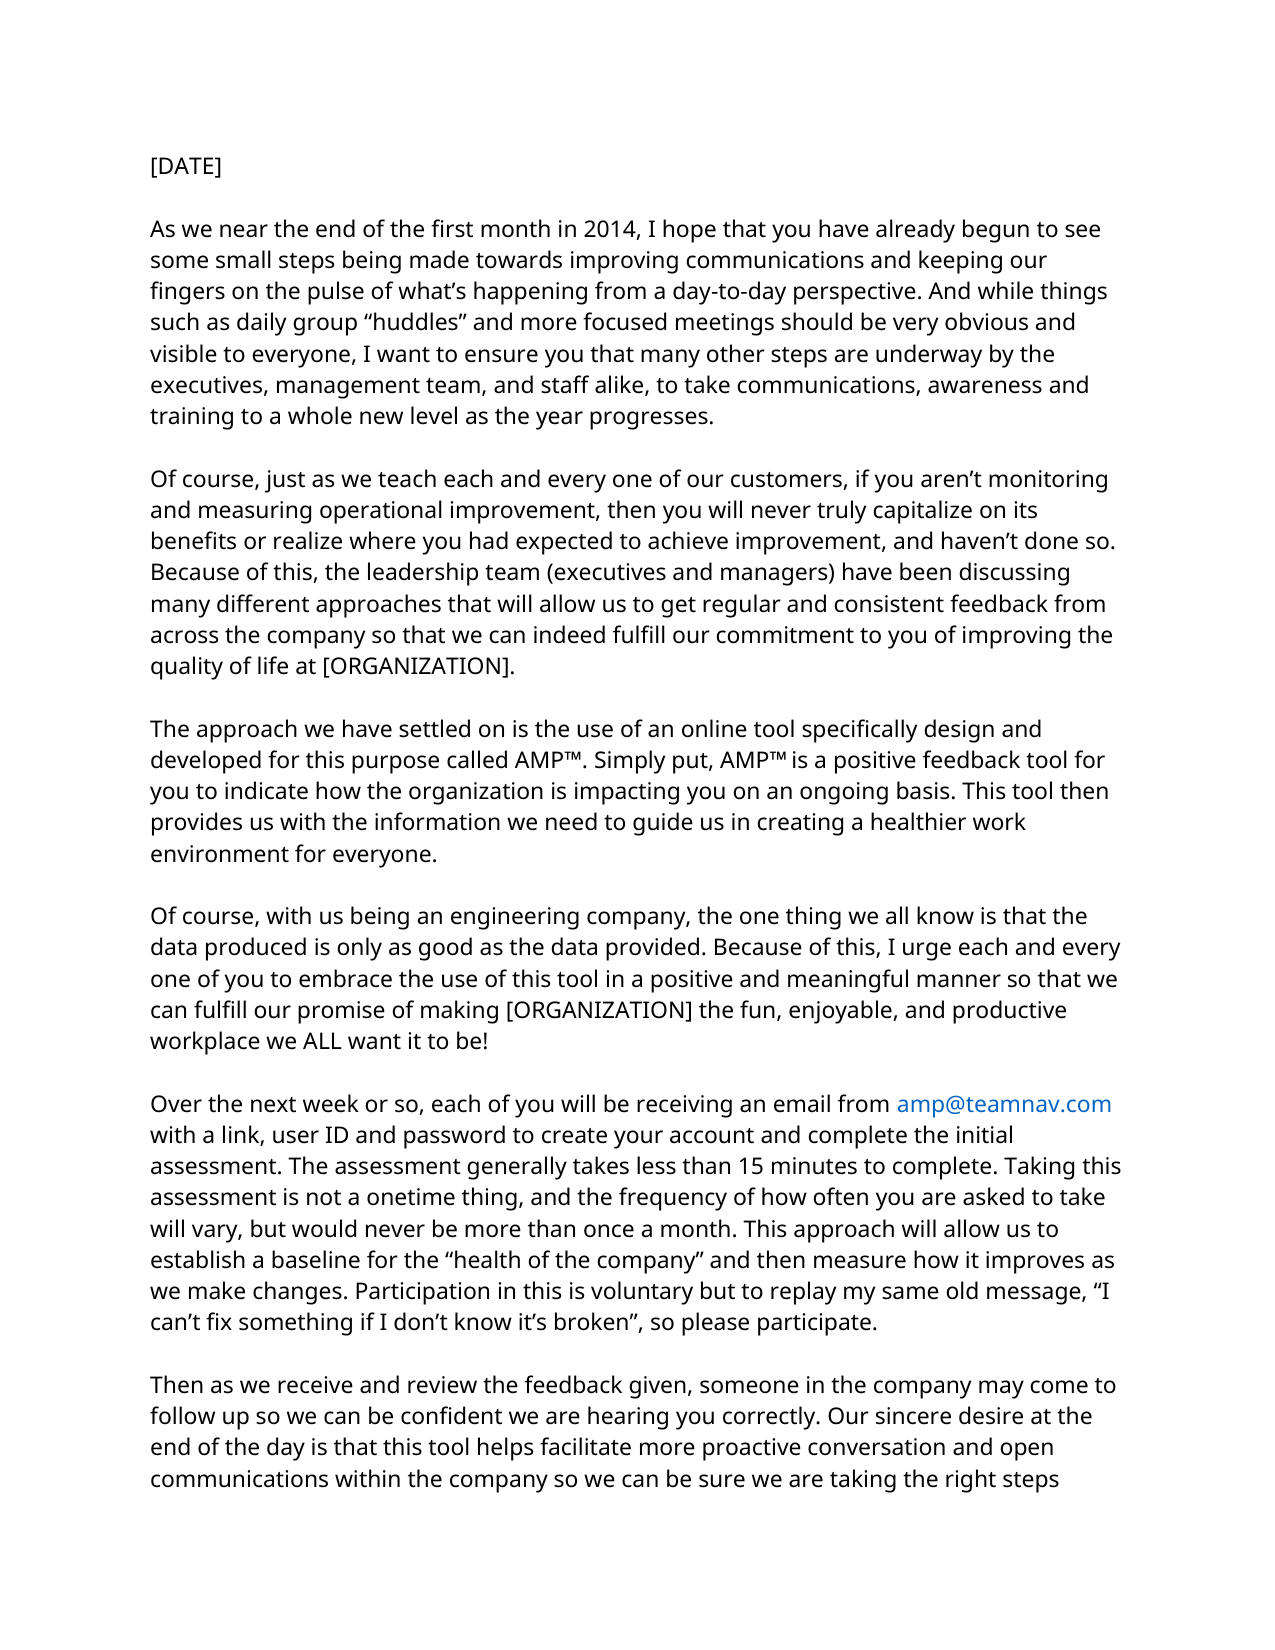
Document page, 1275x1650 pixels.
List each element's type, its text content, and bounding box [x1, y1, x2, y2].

text [DATE] [150, 150, 1125, 181]
text Of course, just as we teach each and every one of our customers, if you aren’t monitoring and measuring operational improvement, then you will never truly capitalize on its benefits or realize where you had expected to achieve improvement, and haven’t done so. Because of this, the leadership team (executives and managers) have been discussing many different approaches that will allow us to get regular and consistent feedback from across the company so that we can indeed fulfill our commitment to you of improving the quality of life at [ORGANIZATION]. [150, 462, 1125, 681]
text As we near the end of the first month in 2014, I hope that you have already begun to see some small steps being made towards improving communications and keeping our fingers on the pulse of what’s happening from a day‐to‐day perspective. And while things such as daily group “huddles” and more focused meetings should be very obvious and visible to everyone, I want to ensure you that many other steps are underway by the executives, management team, and staff alike, to take communications, awareness and training to a whole new level as the year progresses. [150, 212, 1125, 431]
text Of course, with us being an engineering company, the one thing we all know is that the data produced is only as good as the data provided. Because of this, I urge each and every one of you to embrace the use of this tool in a positive and meaningful manner so that we can fulfill our promise of making [ORGANIZATION] the fun, enjoyable, and productive workplace we ALL want it to be! [150, 900, 1125, 1056]
text The approach we have settled on is the use of an online tool specifically design and developed for this purpose called AMP™. Simply put, AMP™ is a positive feedback tool for you to indicate how the organization is impacting you on an ongoing basis. This tool then provides us with the information we need to guide us in creating a healthier work environment for everyone. [150, 712, 1125, 869]
text Over the next week or so, each of you will be receiving an email from amp@teamnav.com with a link, user ID and password to create your account and complete the initial assessment. The assessment generally takes less than 15 minutes to complete. Taking this assessment is not a onetime thing, and the frequency of how often you are asked to take will vary, but would never be more than once a month. This approach will allow us to establish a baseline for the “health of the company” and then measure how it improves as we make changes. Participation in this is voluntary but to replay my same old message, “I can’t fix something if I don’t know it’s broken”, so please participate. [150, 1087, 1125, 1337]
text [150, 1369, 1125, 1494]
